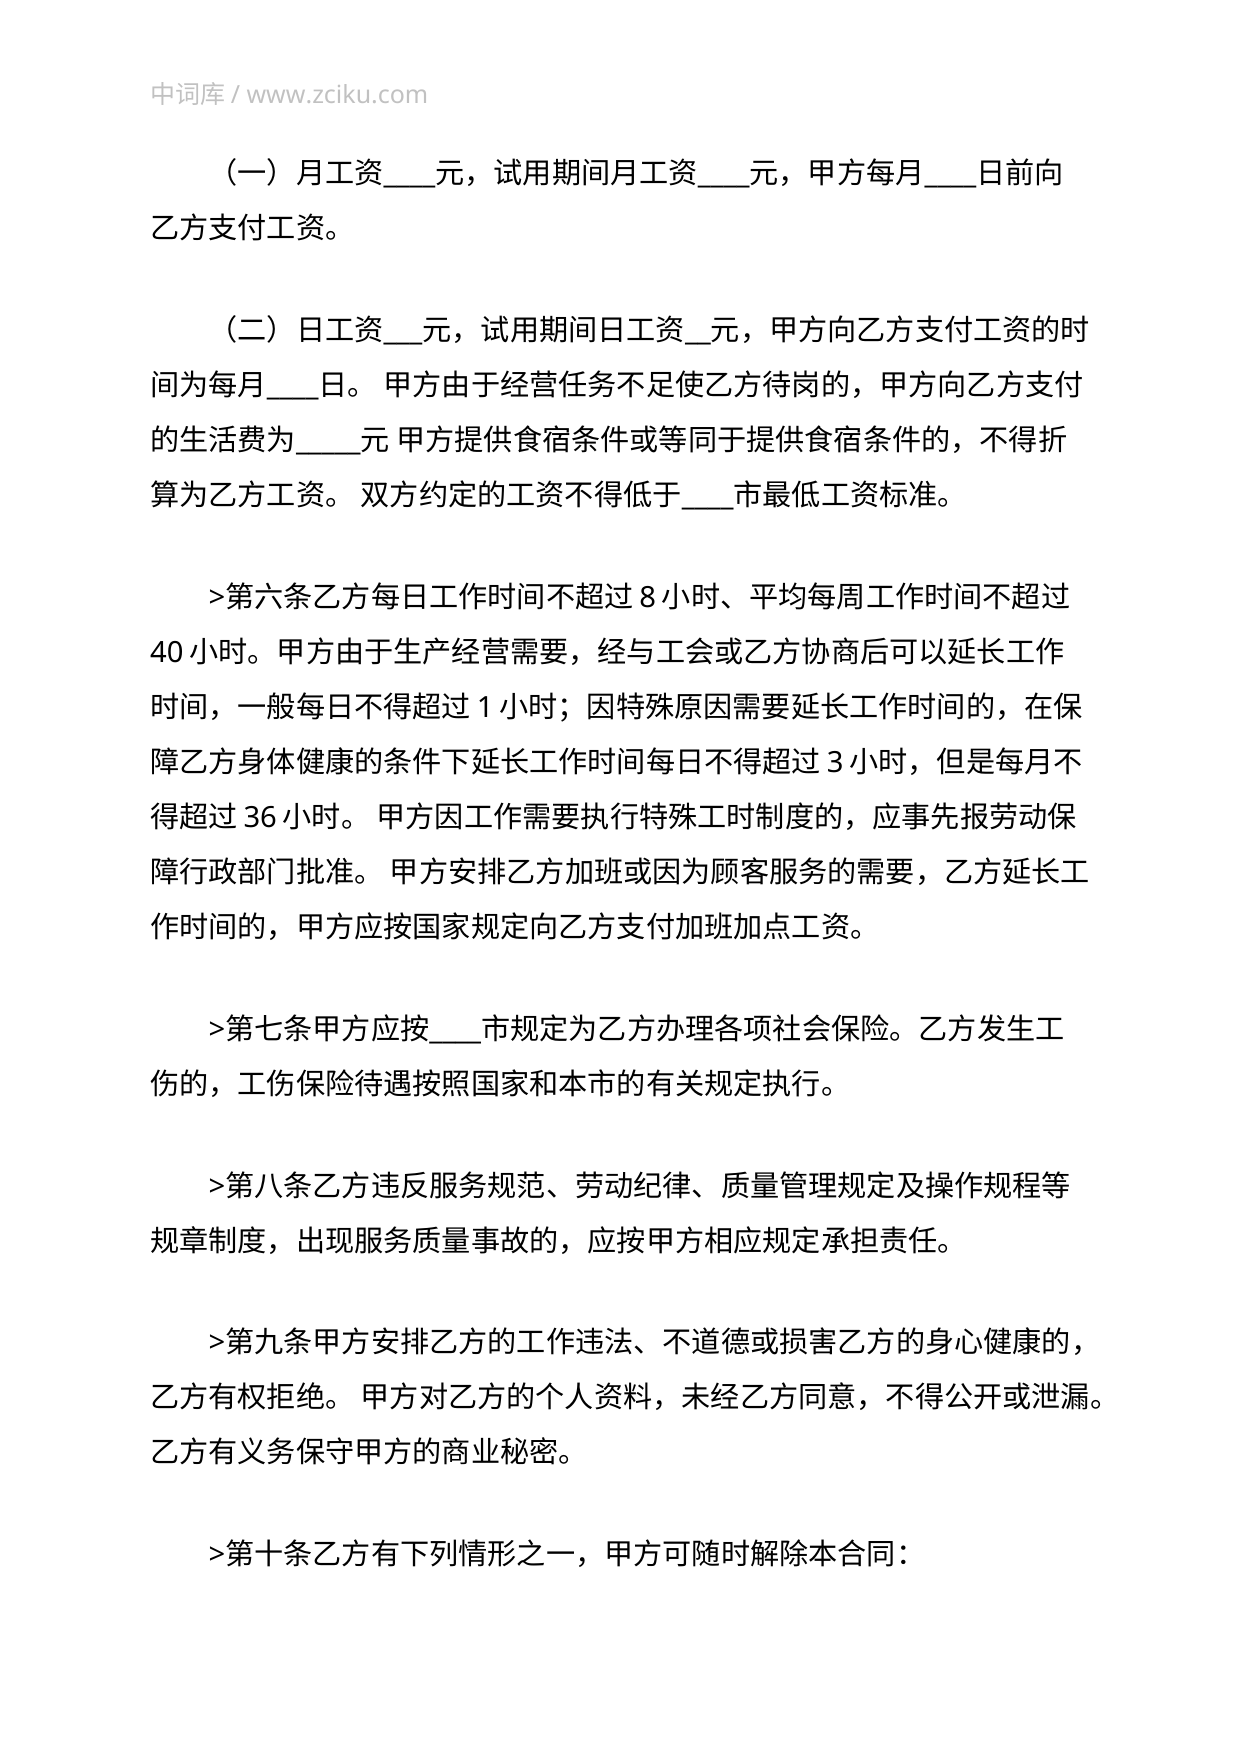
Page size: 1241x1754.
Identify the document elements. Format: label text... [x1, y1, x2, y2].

text （二）日工资___元，试用期间日工资__元，甲方向乙方支付工资的时间为每月____日。 甲方由于经营任务不足使乙方待岗的，甲方向乙方支付的生活费为_____元 甲方提供食宿条件或等同于提供食宿条件的，不得折算为乙方工资。 双方约定的工资不得低于____市最低工资标准。 [150, 307, 1090, 514]
text >第八条乙方违反服务规范、劳动纪律、质量管理规定及操作规程等规章制度，出现服务质量事故的，应按甲方相应规定承担责任。 [150, 1162, 1090, 1259]
text >第十条乙方有下列情形之一，甲方可随时解除本合同： [150, 1531, 1090, 1573]
text >第七条甲方应按____市规定为乙方办理各项社会保险。乙方发生工伤的，工伤保险待遇按照国家和本市的有关规定执行。 [150, 1005, 1090, 1103]
text >第九条甲方安排乙方的工作违法、不道德或损害乙方的身心健康的，乙方有权拒绝。 甲方对乙方的个人资料，未经乙方同意，不得公开或泄漏。乙方有义务保守甲方的商业秘密。 [150, 1319, 1090, 1471]
text （一）月工资____元，试用期间月工资____元，甲方每月____日前向乙方支付工资。 [150, 150, 1090, 247]
text >第六条乙方每日工作时间不超过8小时、平均每周工作时间不超过40小时。甲方由于生产经营需要，经与工会或乙方协商后可以延长工作时间，一般每日不得超过1小时；因特殊原因需要延长工作时间的，在保障乙方身体健康的条件下延长工作时间每日不得超过3小时，但是每月不得超过36小时。 甲方因工作需要执行特殊工时制度的，应事先报劳动保障行政部门批准。 甲方安排乙方加班或因为顾客服务的需要，乙方延长工作时间的，甲方应按国家规定向乙方支付加班加点工资。 [150, 574, 1090, 946]
